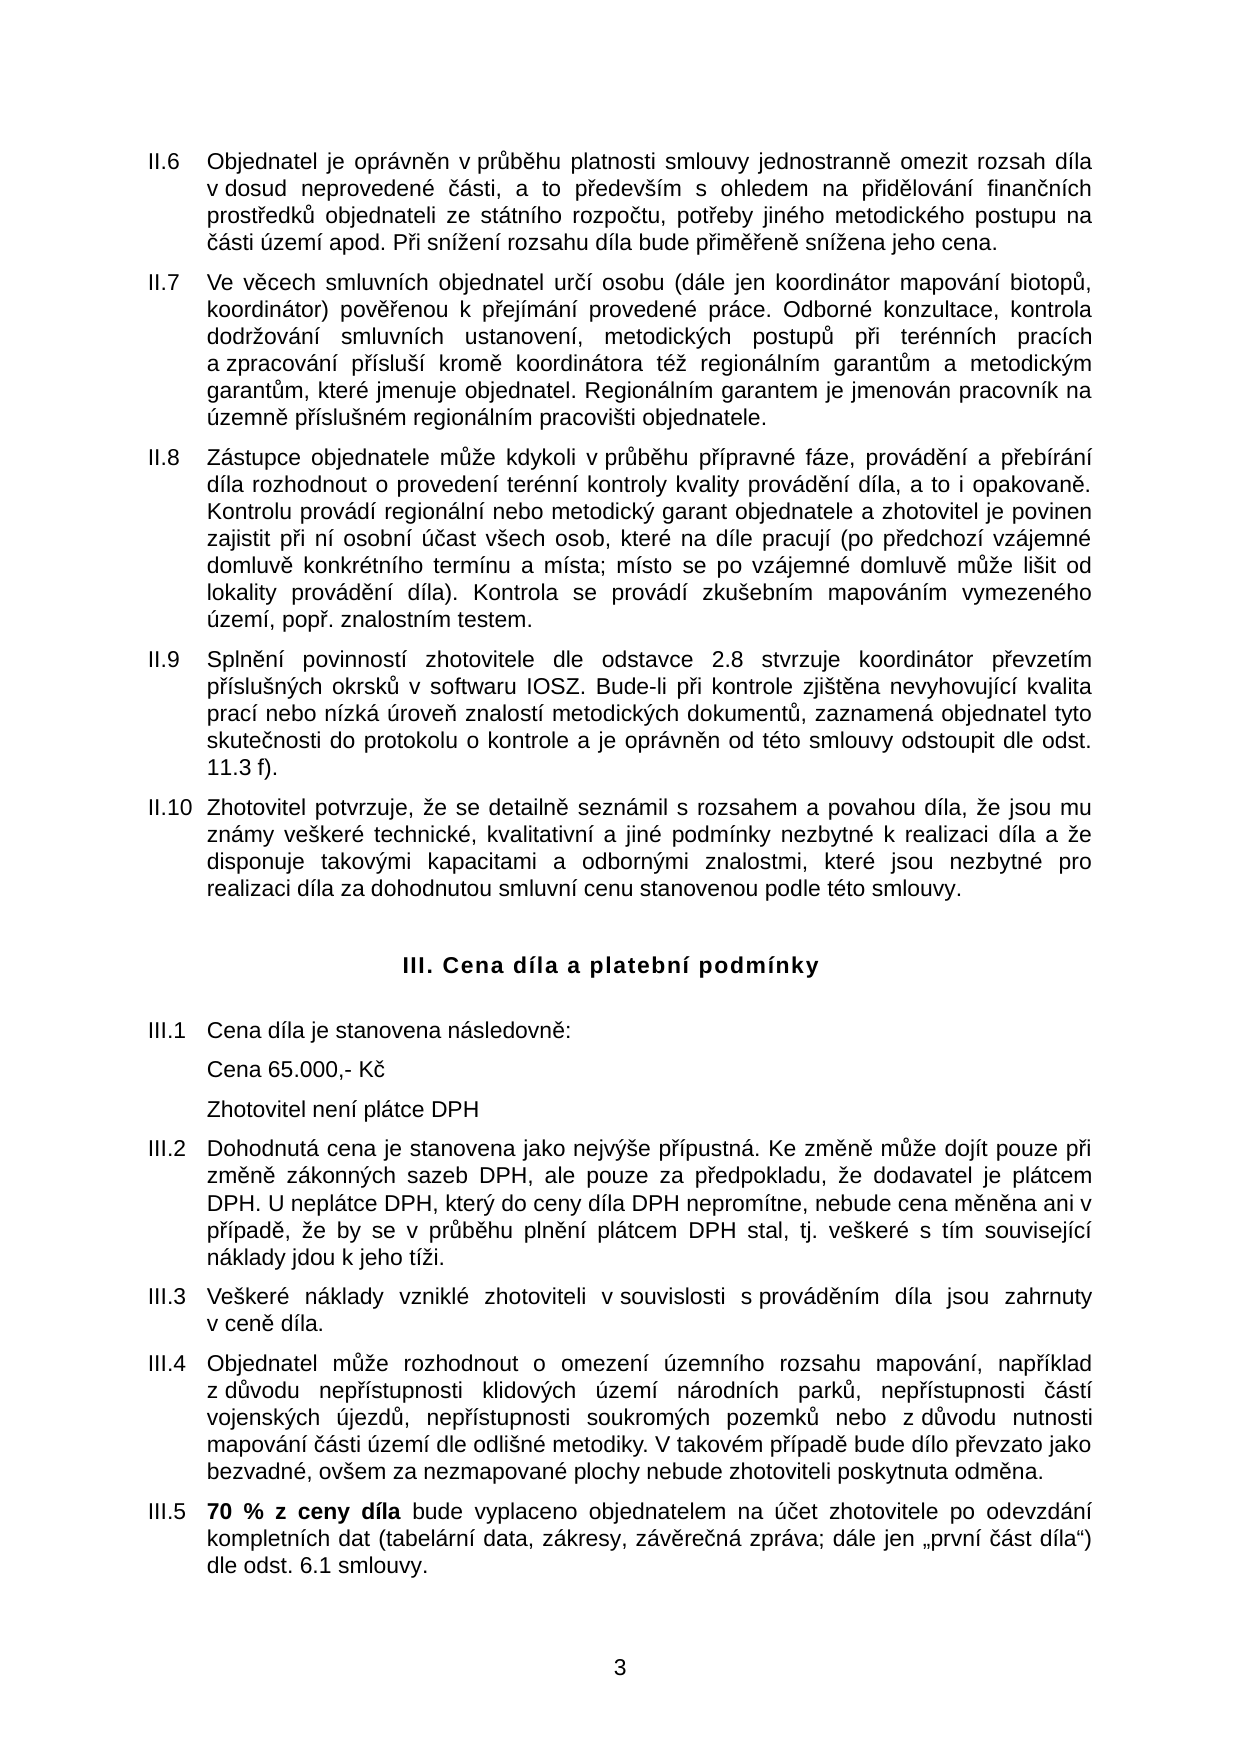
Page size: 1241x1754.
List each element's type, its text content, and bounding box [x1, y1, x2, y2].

text Cena díla a platební podmínky [148, 952, 1093, 979]
list Splnění povinností zhotovitele dle odstavce 2.8 stvrzuje koordinátor převzetím příslušných okrsků v softwaru IOSZ. Bude-li při kontrole zjištěna nevyhovující kvalita prací nebo nízká úroveň znalostí metodických dokumentů, zaznamená objednatel tyto skutečnosti do protokolu o kontrole a je oprávněn od této smlouvy odstoupit dle odst. 11.3 f). [148, 646, 1093, 781]
list Veškeré náklady vzniklé zhotoviteli v souvislosti s prováděním díla jsou zahrnuty v ceně díla. [148, 1283, 1093, 1337]
list Cena díla je stanovena následovně: [148, 1016, 1093, 1043]
list Objednatel je oprávněn v průběhu platnosti smlouvy jednostranně omezit rozsah díla v dosud neprovedené části, a to především s ohledem na přidělování finančních prostředků objednateli ze státního rozpočtu, potřeby jiného metodického postupu na části území apod. Při snížení rozsahu díla bude přiměřeně snížena jeho cena. [148, 148, 1093, 256]
list Dohodnutá cena je stanovena jako nejvýše přípustná. Ke změně může dojít pouze při změně zákonných sazeb DPH, ale pouze za předpokladu, že dodavatel je plátcem DPH. U neplátce DPH, který do ceny díla DPH nepromítne, nebude cena měněna ani v případě, že by se v průběhu plnění plátcem DPH stal, tj. veškeré s tím související náklady jdou k jeho tíži. [148, 1135, 1093, 1271]
list Cena 65.000,- Kč [207, 1056, 1093, 1083]
list Zástupce objednatele může kdykoli v průběhu přípravné fáze, provádění a přebírání díla rozhodnout o provedení terénní kontroly kvality provádění díla, a to i opakovaně. Kontrolu provádí regionální nebo metodický garant objednatele a zhotovitel je povinen zajistit při ní osobní účast všech osob, které na díle pracují (po předchozí vzájemné domluvě konkrétního termínu a místa; místo se po vzájemné domluvě může lišit od lokality provádění díla). Kontrola se provádí zkušebním mapováním vymezeného území, popř. znalostním testem. [148, 443, 1093, 633]
list Zhotovitel potvrzuje, že se detailně seznámil s rozsahem a povahou díla, že jsou mu známy veškeré technické, kvalitativní a jiné podmínky nezbytné k realizaci díla a že disponuje takovými kapacitami a odbornými znalostmi, které jsou nezbytné pro realizaci díla za dohodnutou smluvní cenu stanovenou podle této smlouvy. [148, 793, 1093, 902]
list 70 % z ceny díla bude vyplaceno objednatelem na účet zhotovitele po odevzdání kompletních dat (tabelární data, zákresy, závěrečná zpráva; dále jen „první část díla“) dle odst. 6.1 smlouvy. [148, 1498, 1093, 1579]
list Objednatel může rozhodnout o omezení územního rozsahu mapování, například z důvodu nepřístupnosti klidových území národních parků, nepřístupnosti částí vojenských újezdů, nepřístupnosti soukromých pozemků nebo z důvodu nutnosti mapování části území dle odlišné metodiky. V takovém případě bude dílo převzato jako bezvadné, ovšem za nezmapované plochy nebude zhotoviteli poskytnuta odměna. [148, 1350, 1093, 1485]
list Zhotovitel není plátce DPH [207, 1096, 1093, 1123]
list Ve věcech smluvních objednatel určí osobu (dále jen koordinátor mapování biotopů, koordinátor) pověřenou k přejímání provedené práce. Odborné konzultace, kontrola dodržování smluvních ustanovení, metodických postupů při terénních pracích a zpracování přísluší kromě koordinátora též regionálním garantům a metodickým garantům, které jmenuje objednatel. Regionálním garantem je jmenován pracovník na územně příslušném regionálním pracovišti objednatele. [148, 268, 1093, 431]
